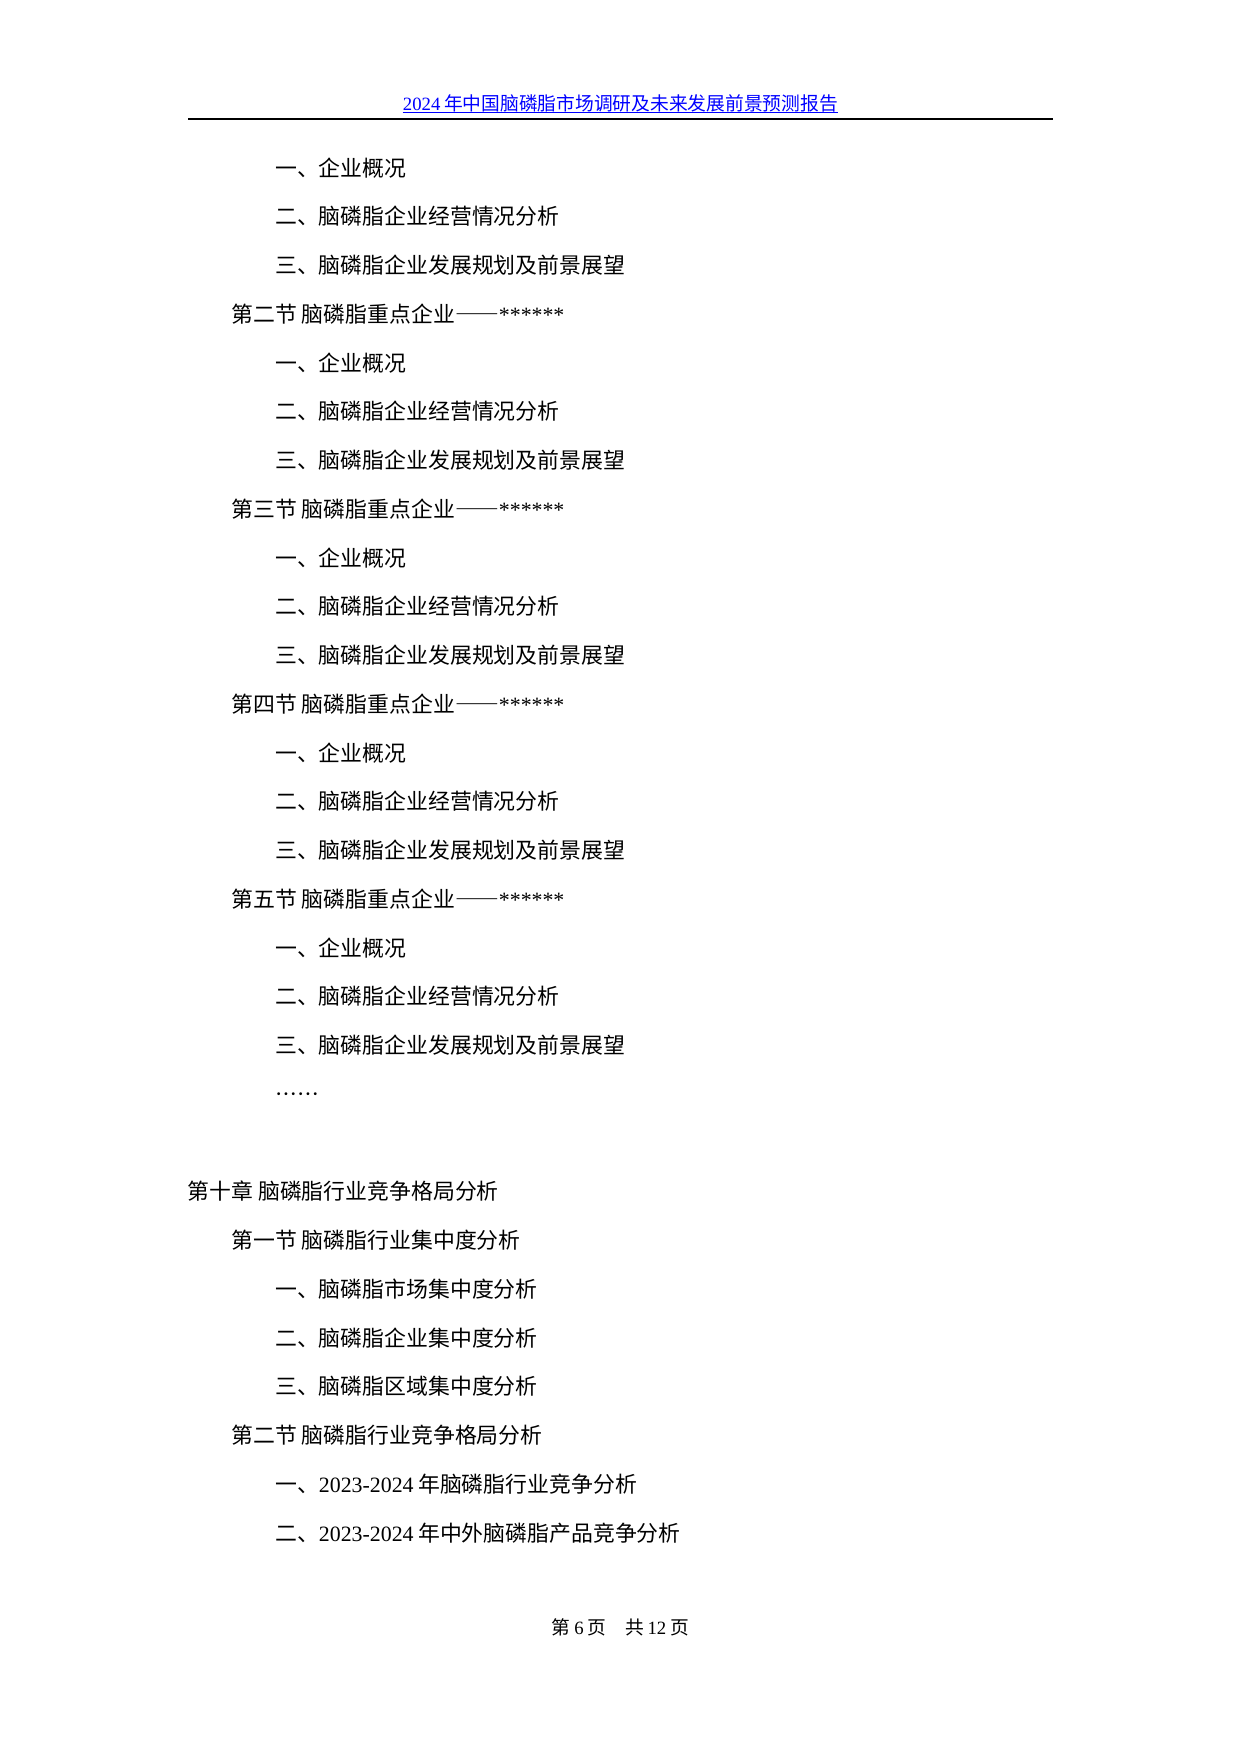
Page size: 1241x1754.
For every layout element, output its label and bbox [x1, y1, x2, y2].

text [187, 150, 1053, 1548]
